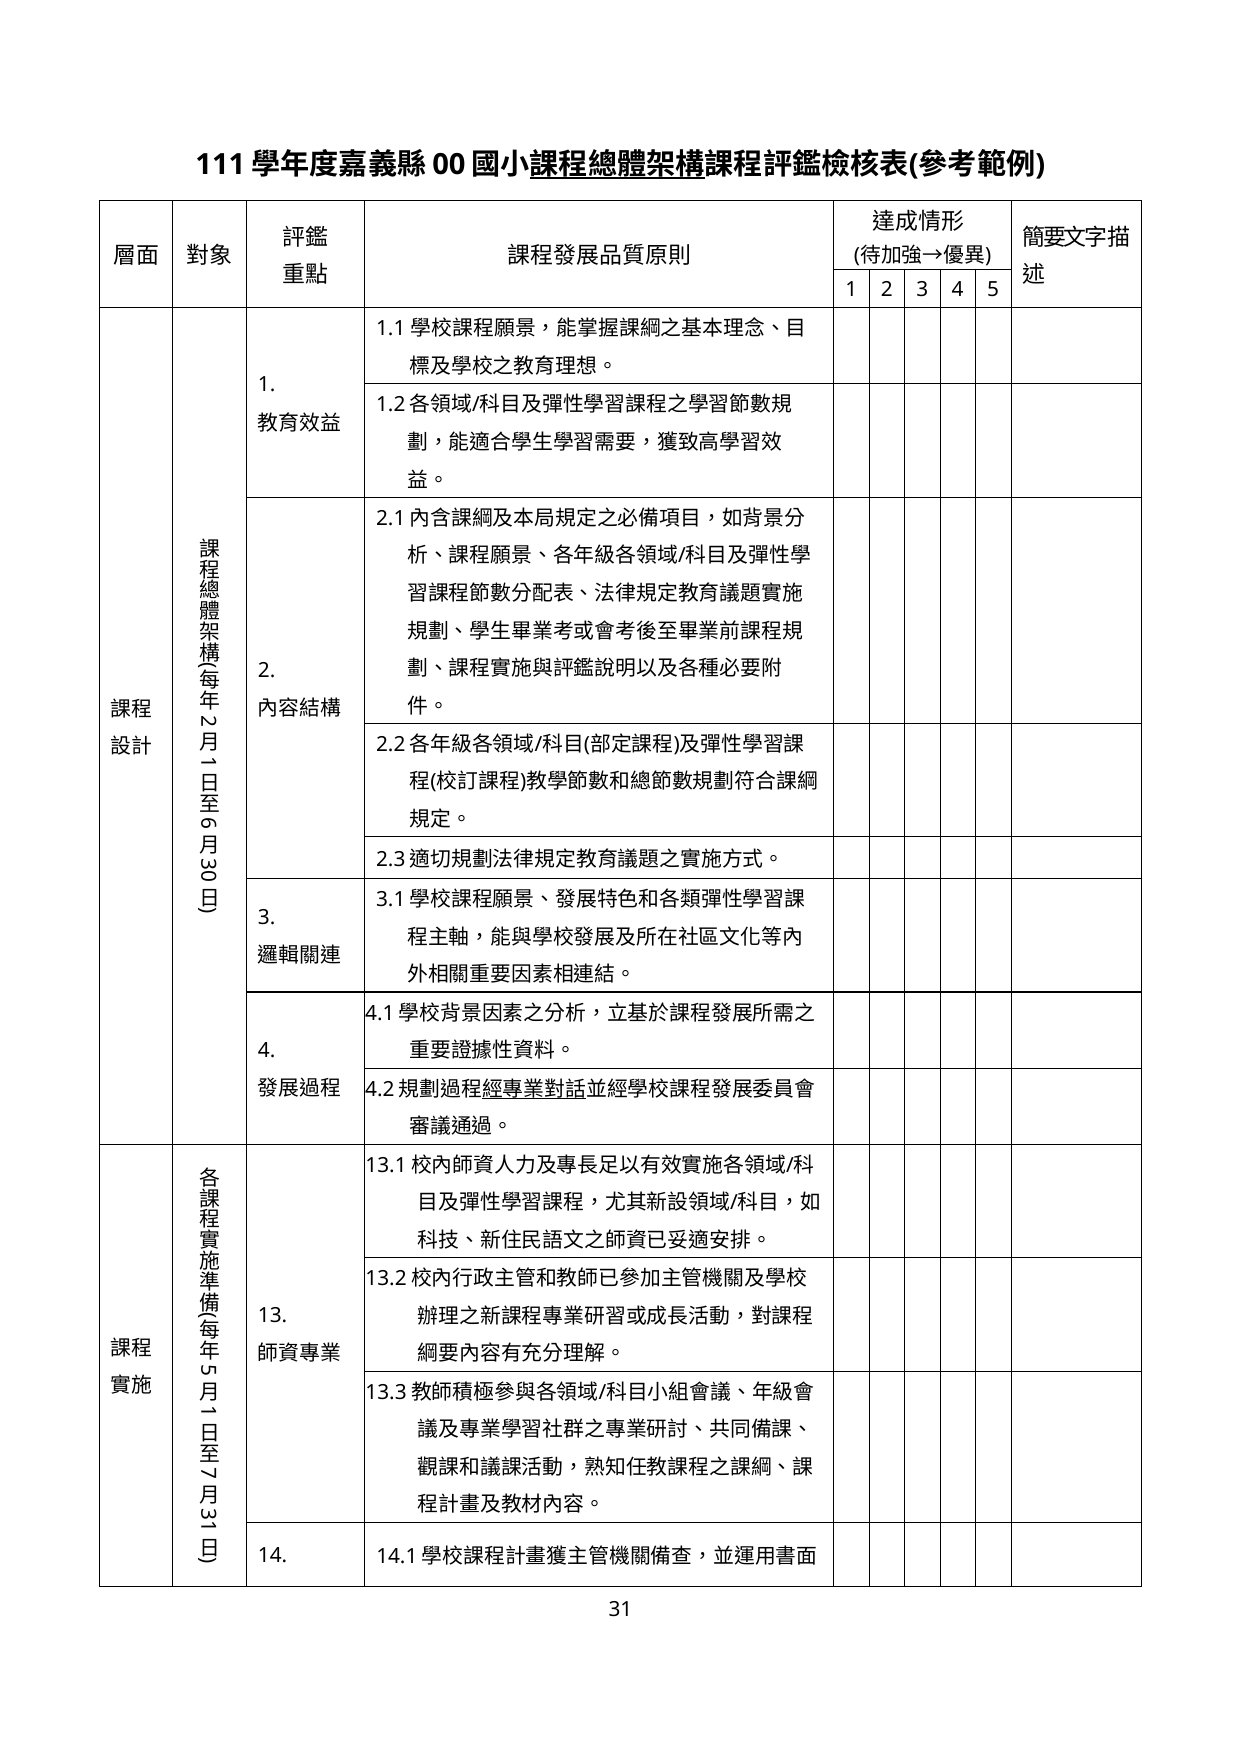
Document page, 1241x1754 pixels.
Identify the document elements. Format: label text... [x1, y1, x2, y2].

table_cell [976, 384, 1011, 497]
table_cell [1012, 384, 1141, 497]
table_cell [834, 384, 869, 497]
table_cell [941, 1258, 975, 1371]
table_cell 4.1學校背景因素之分析，立基於課程發展所需之重要證據性資料。 [365, 993, 833, 1067]
table_cell [1012, 498, 1141, 723]
table_cell 5 [976, 270, 1011, 307]
table_cell [1012, 879, 1141, 991]
table_cell [976, 837, 1011, 878]
table_cell [976, 993, 1011, 1067]
table_cell 4 [941, 270, 975, 307]
table_cell [870, 1069, 904, 1143]
table_cell [1012, 1258, 1141, 1371]
table_header 課程發展品質原則 [365, 201, 833, 307]
table_header 層面 [100, 201, 172, 307]
table_cell [905, 993, 940, 1067]
table_cell [976, 1523, 1011, 1586]
table_cell [834, 1069, 869, 1143]
table_cell [941, 837, 975, 878]
table_cell [941, 1523, 975, 1586]
table_cell [1012, 993, 1141, 1067]
table_cell [870, 1372, 904, 1522]
table_cell 課程設計 [100, 308, 172, 1143]
text 111學年度嘉義縣00國小課程總體架構課程評鑑檢核表(參考範例) [118, 125, 1122, 200]
table_cell 1.1 學校課程願景，能掌握課綱之基本理念、目標及學校之教育理想。 [365, 308, 833, 383]
table_cell 4. 發展過程 [247, 993, 364, 1143]
table_cell 1 [834, 270, 869, 307]
table_cell [834, 724, 869, 836]
table_cell 1.2各領域/科目及彈性學習課程之學習節數規劃，能適合學生學習需要，獲致高學習效益。 [365, 384, 833, 497]
table_cell [976, 1372, 1011, 1522]
table_cell [976, 1258, 1011, 1371]
table_cell [905, 1069, 940, 1143]
table_cell [870, 837, 904, 878]
table_cell [870, 724, 904, 836]
table_cell 13.2校內行政主管和教師已參加主管機關及學校辦理之新課程專業研習或成長活動，對課程綱要內容有充分理解。 [365, 1258, 833, 1371]
table_cell [1012, 308, 1141, 383]
table_cell 14. 家長溝通 [247, 1523, 364, 1586]
table_cell [870, 384, 904, 497]
table_cell [905, 498, 940, 723]
table_cell [870, 308, 904, 383]
table_cell [976, 724, 1011, 836]
table_cell [870, 879, 904, 991]
table_cell [834, 1258, 869, 1371]
table_header 簡要文字描述 [1012, 201, 1141, 307]
table_cell [870, 498, 904, 723]
table_cell [941, 498, 975, 723]
table_header 對象 [173, 201, 246, 307]
table_cell 3. 邏輯關連 [247, 879, 364, 991]
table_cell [365, 1523, 833, 1586]
table_cell [870, 993, 904, 1067]
table_cell 各課程實施準備(每年5月1日至7月31日) [173, 1145, 246, 1586]
table_cell 課程實施 [100, 1145, 172, 1586]
table_cell [870, 1145, 904, 1257]
table_cell [1012, 1523, 1141, 1586]
table_cell [1012, 837, 1141, 878]
table_cell 13.3教師積極參與各領域/科目小組會議、年級會議及專業學習社群之專業研討、共同備課、觀課和議課活動，熟知任教課程之課綱、課程計畫及教材內容。 [365, 1372, 833, 1522]
table_header 達成情形 (待加強→優異) [834, 201, 1011, 268]
table_cell 3 [905, 270, 940, 307]
table_cell [941, 1145, 975, 1257]
table_cell [905, 879, 940, 991]
table_cell [941, 384, 975, 497]
table_cell [976, 879, 1011, 991]
table_cell [834, 498, 869, 723]
table_cell [905, 1372, 940, 1522]
table_cell 3.1學校課程願景、發展特色和各類彈性學習課程主軸，能與學校發展及所在社區文化等內外相關重要因素相連結。 [365, 879, 833, 991]
table_cell 2.2各年級各領域/科目(部定課程)及彈性學習課程(校訂課程)教學節數和總節數規劃符合課綱規定。 [365, 724, 833, 836]
table_cell 2.3適切規劃法律規定教育議題之實施方式。 [365, 837, 833, 878]
table_cell 13. 師資專業 [247, 1145, 364, 1522]
table_cell [870, 1258, 904, 1371]
table_cell [905, 384, 940, 497]
table_cell [905, 1523, 940, 1586]
table_cell 2 [870, 270, 904, 307]
table_cell [1012, 724, 1141, 836]
table_cell [870, 1523, 904, 1586]
table_cell 4.2規劃過程經專業對話並經學校課程發展委員會審議通過。 [365, 1069, 833, 1143]
table_cell [905, 724, 940, 836]
table_cell 2. 內容結構 [247, 498, 364, 878]
table_cell [941, 993, 975, 1067]
table_cell [976, 498, 1011, 723]
table_cell [834, 993, 869, 1067]
table_cell [834, 879, 869, 991]
table_cell [905, 1258, 940, 1371]
table_cell [834, 1523, 869, 1586]
table_cell [834, 837, 869, 878]
table_cell [1012, 1145, 1141, 1257]
table_cell [976, 308, 1011, 383]
table_cell [976, 1145, 1011, 1257]
table_cell [1012, 1069, 1141, 1143]
table_cell [905, 308, 940, 383]
table_cell [941, 879, 975, 991]
table_cell [834, 308, 869, 383]
table_cell [941, 724, 975, 836]
table_cell [976, 1069, 1011, 1143]
table_cell [834, 1145, 869, 1257]
table_cell 課程總體架構(每年2月1日至6月30日) [173, 308, 246, 1143]
table_cell [834, 1372, 869, 1522]
table_cell 13.1校內師資人力及專長足以有效實施各領域/科目及彈性學習課程，尤其新設領域/科目，如科技、新住民語文之師資已妥適安排。 [365, 1145, 833, 1257]
table_header 評鑑 重點 [247, 201, 364, 307]
table_cell [1012, 1372, 1141, 1522]
table_cell [941, 1372, 975, 1522]
table_cell 1. 教育效益 [247, 308, 364, 497]
table_cell [941, 308, 975, 383]
table_cell [941, 1069, 975, 1143]
table_cell [905, 1145, 940, 1257]
table_cell 2.1內含課綱及本局規定之必備項目，如背景分析、課程願景、各年級各領域/科目及彈性學習課程節數分配表、法律規定教育議題實施規劃、學生畢業考或會考後至畢業前課程規劃、課程實施與評鑑說明以及各種必要附件。 [365, 498, 833, 723]
table_cell [905, 837, 940, 878]
